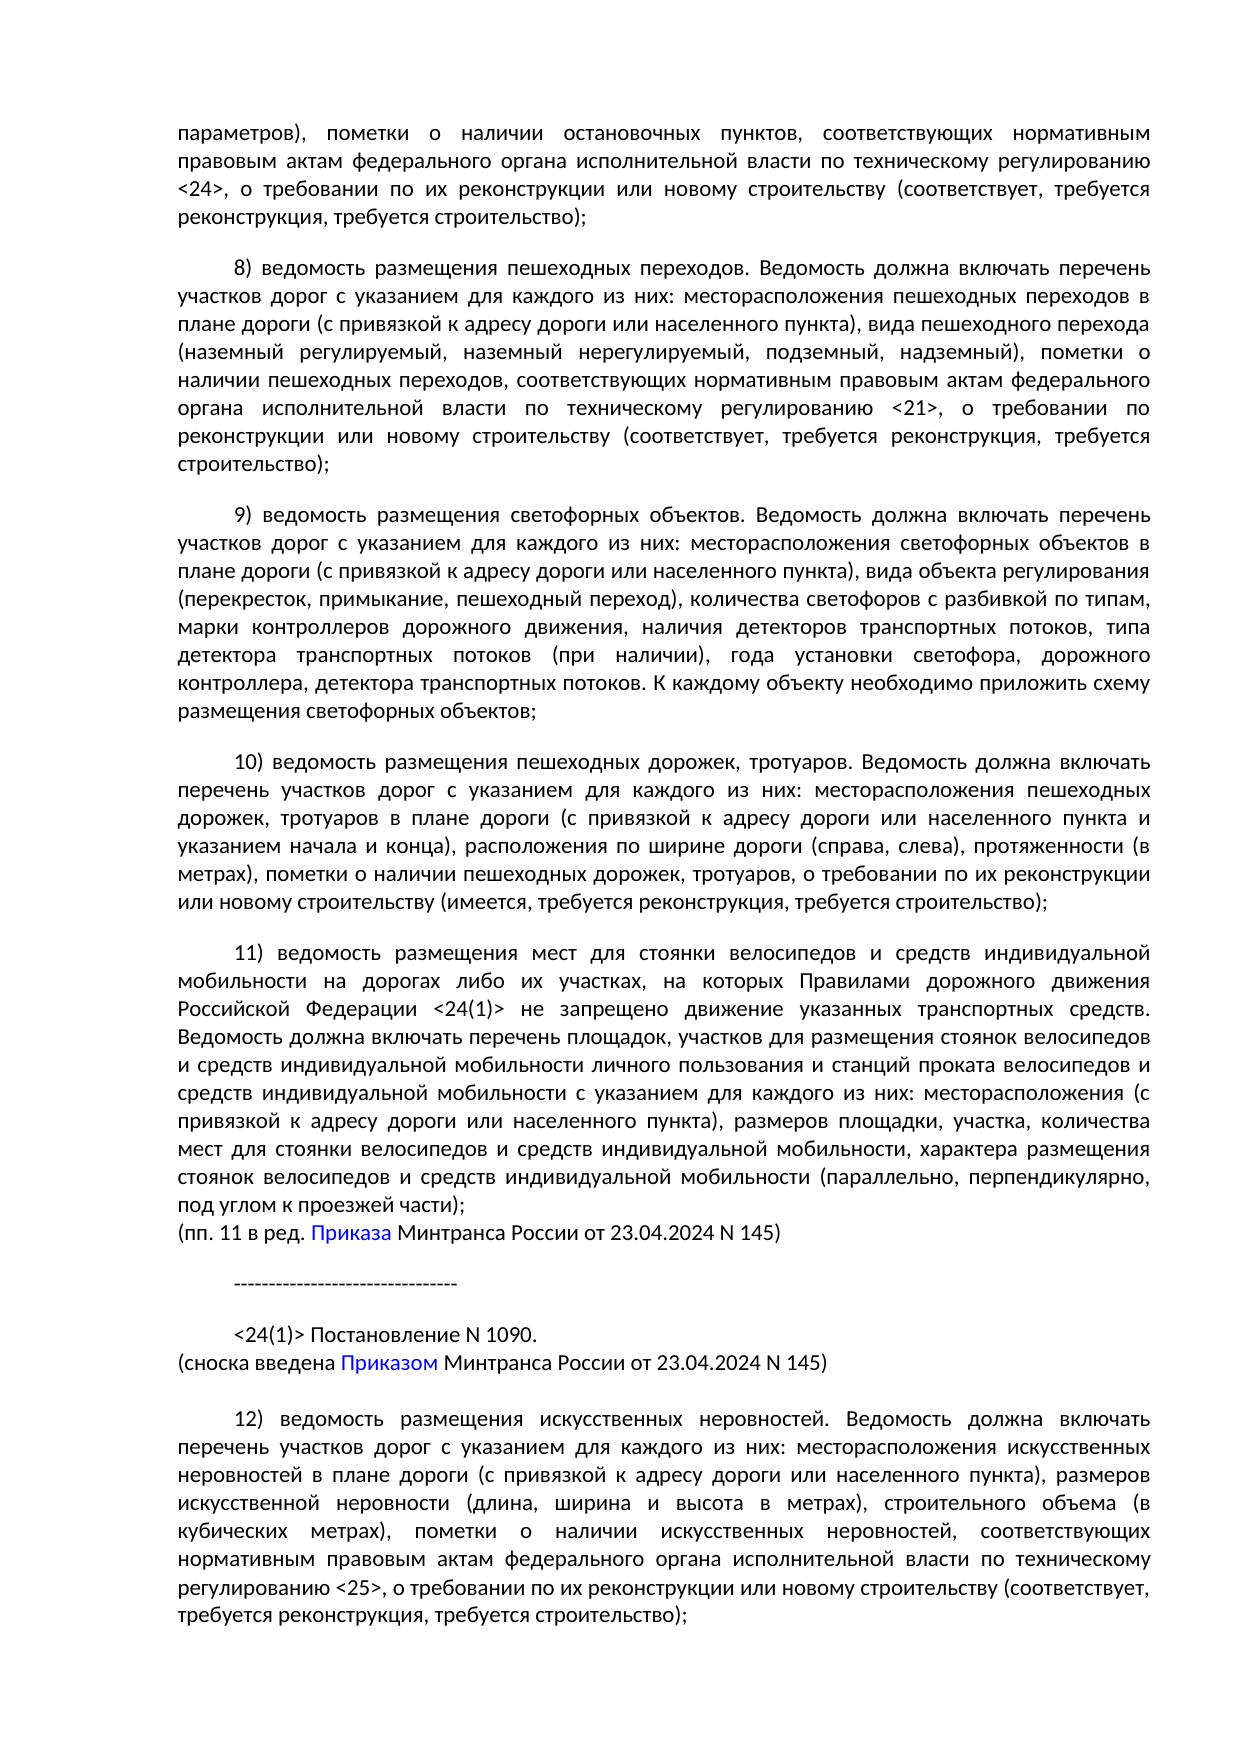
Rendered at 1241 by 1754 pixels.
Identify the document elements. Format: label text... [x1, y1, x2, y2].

text -------------------------------- [177, 1269, 1152, 1297]
text 8) ведомость размещения пешеходных переходов. Ведомость должна включать перечень участков дорог с указанием для каждого из них: месторасположения пешеходных переходов в плане дороги (с привязкой к адресу дороги или населенного пункта), вида пешеходного перехода (наземный регулируемый, наземный нерегулируемый, подземный, надземный), пометки о наличии пешеходных переходов, соответствующих нормативным правовым актам федерального органа исполнительной власти по техническому регулированию <21>, о требовании по реконструкции или новому строительству (соответствует, требуется реконструкция, требуется строительство); [177, 253, 1152, 477]
text (сноска введена Приказом Минтранса России от 23.04.2024 N 145) [177, 1348, 1152, 1376]
text 11) ведомость размещения мест для стоянки велосипедов и средств индивидуальной мобильности на дорогах либо их участках, на которых Правилами дорожного движения Российской Федерации <24(1)> не запрещено движение указанных транспортных средств. Ведомость должна включать перечень площадок, участков для размещения стоянок велосипедов и средств индивидуальной мобильности личного пользования и станций проката велосипедов и средств индивидуальной мобильности с указанием для каждого из них: месторасположения (с привязкой к адресу дороги или населенного пункта), размеров площадки, участка, количества мест для стоянки велосипедов и средств индивидуальной мобильности, характера размещения стоянок велосипедов и средств индивидуальной мобильности (параллельно, перпендикулярно, под углом к проезжей части); [177, 938, 1152, 1218]
text 12) ведомость размещения искусственных неровностей. Ведомость должна включать перечень участков дорог с указанием для каждого из них: месторасположения искусственных неровностей в плане дороги (с привязкой к адресу дороги или населенного пункта), размеров искусственной неровности (длина, ширина и высота в метрах), строительного объема (в кубических метрах), пометки о наличии искусственных неровностей, соответствующих нормативным правовым актам федерального органа исполнительной власти по техническому регулированию <25>, о требовании по их реконструкции или новому строительству (соответствует, требуется реконструкция, требуется строительство); [177, 1404, 1152, 1629]
text <24(1)> Постановление N 1090. [177, 1320, 1152, 1348]
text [177, 118, 1152, 230]
text (пп. 11 в ред. Приказа Минтранса России от 23.04.2024 N 145) [177, 1218, 1152, 1247]
text 9) ведомость размещения светофорных объектов. Ведомость должна включать перечень участков дорог с указанием для каждого из них: месторасположения светофорных объектов в плане дороги (с привязкой к адресу дороги или населенного пункта), вида объекта регулирования (перекресток, примыкание, пешеходный переход), количества светофоров с разбивкой по типам, марки контроллеров дорожного движения, наличия детекторов транспортных потоков, типа детектора транспортных потоков (при наличии), года установки светофора, дорожного контроллера, детектора транспортных потоков. К каждому объекту необходимо приложить схему размещения светофорных объектов; [177, 500, 1152, 724]
text 10) ведомость размещения пешеходных дорожек, тротуаров. Ведомость должна включать перечень участков дорог с указанием для каждого из них: месторасположения пешеходных дорожек, тротуаров в плане дороги (с привязкой к адресу дороги или населенного пункта и указанием начала и конца), расположения по ширине дороги (справа, слева), протяженности (в метрах), пометки о наличии пешеходных дорожек, тротуаров, о требовании по их реконструкции или новому строительству (имеется, требуется реконструкция, требуется строительство); [177, 747, 1152, 915]
